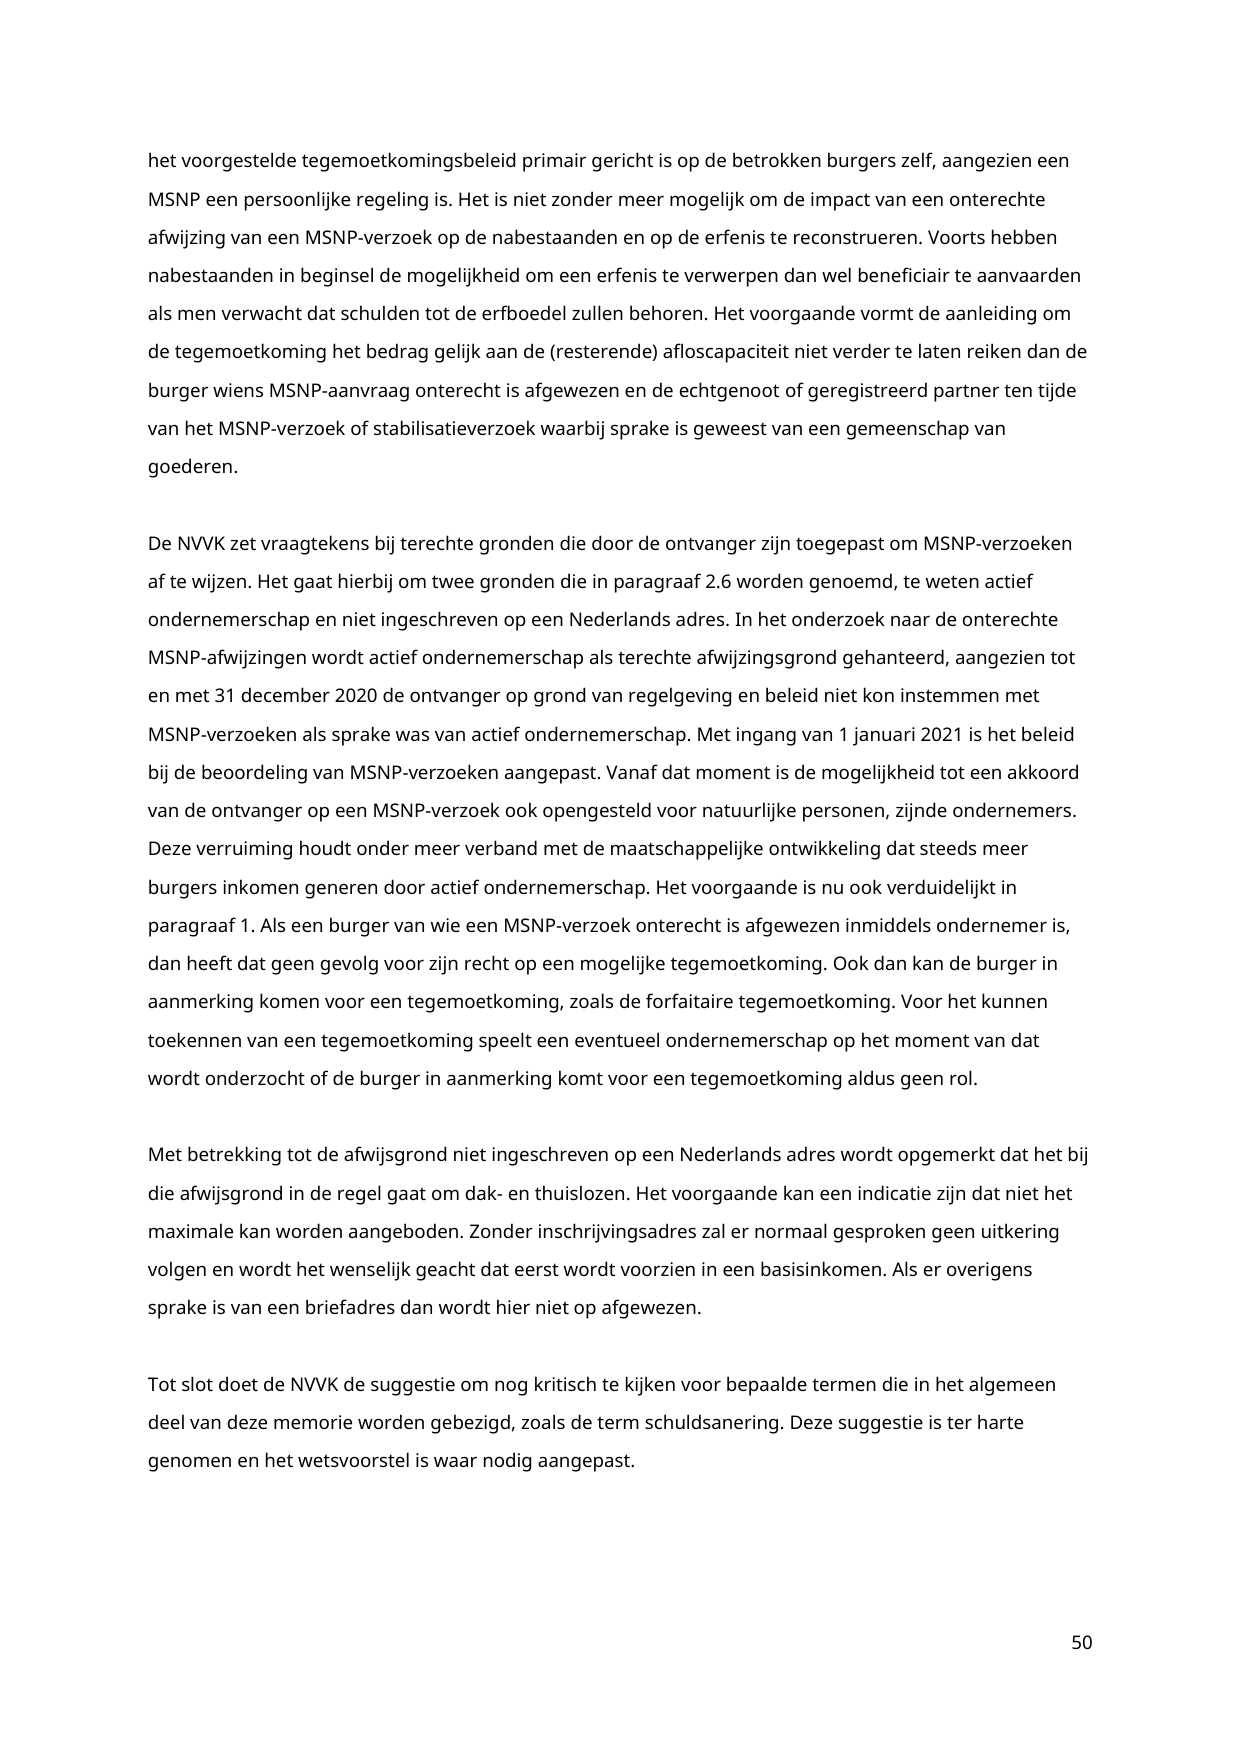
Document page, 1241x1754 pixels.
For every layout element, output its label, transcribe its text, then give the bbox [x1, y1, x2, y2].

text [148, 148, 1093, 479]
text Met betrekking tot de afwijsgrond niet ingeschreven op een Nederlands adres wordt opgemerkt dat het bij die afwijsgrond in de regel gaat om dak- en thuislozen. Het voorgaande kan een indicatie zijn dat niet het maximale kan worden aangeboden. Zonder inschrijvingsadres zal er normaal gesproken geen uitkering volgen en wordt het wenselijk geacht dat eerst wordt voorzien in een basisinkomen. Als er overigens sprake is van een briefadres dan wordt hier niet op afgewezen. [148, 1142, 1093, 1320]
text Tot slot doet de NVVK de suggestie om nog kritisch te kijken voor bepaalde termen die in het algemeen deel van deze memorie worden gebezigd, zoals de term schuldsanering. Deze suggestie is ter harte genomen en het wetsvoorstel is waar nodig aangepast. [148, 1371, 1093, 1473]
text De NVVK zet vraagtekens bij terechte gronden die door de ontvanger zijn toegepast om MSNP-verzoeken af te wijzen. Het gaat hierbij om twee gronden die in paragraaf 2.6 worden genoemd, te weten actief ondernemerschap en niet ingeschreven op een Nederlands adres. In het onderzoek naar de onterechte MSNP-afwijzingen wordt actief ondernemerschap als terechte afwijzingsgrond gehanteerd, aangezien tot en met 31 december 2020 de ontvanger op grond van regelgeving en beleid niet kon instemmen met MSNP-verzoeken als sprake was van actief ondernemerschap. Met ingang van 1 januari 2021 is het beleid bij de beoordeling van MSNP-verzoeken aangepast. Vanaf dat moment is de mogelijkheid tot een akkoord van de ontvanger op een MSNP-verzoek ook opengesteld voor natuurlijke personen, zijnde ondernemers. Deze verruiming houdt onder meer verband met de maatschappelijke ontwikkeling dat steeds meer burgers inkomen generen door actief ondernemerschap. Het voorgaande is nu ook verduidelijkt in paragraaf 1. Als een burger van wie een MSNP-verzoek onterecht is afgewezen inmiddels ondernemer is, dan heeft dat geen gevolg voor zijn recht op een mogelijke tegemoetkoming. Ook dan kan de burger in aanmerking komen voor een tegemoetkoming, zoals de forfaitaire tegemoetkoming. Voor het kunnen toekennen van een tegemoetkoming speelt een eventueel ondernemerschap op het moment van dat wordt onderzocht of de burger in aanmerking komt voor een tegemoetkoming aldus geen rol. [148, 530, 1093, 1091]
